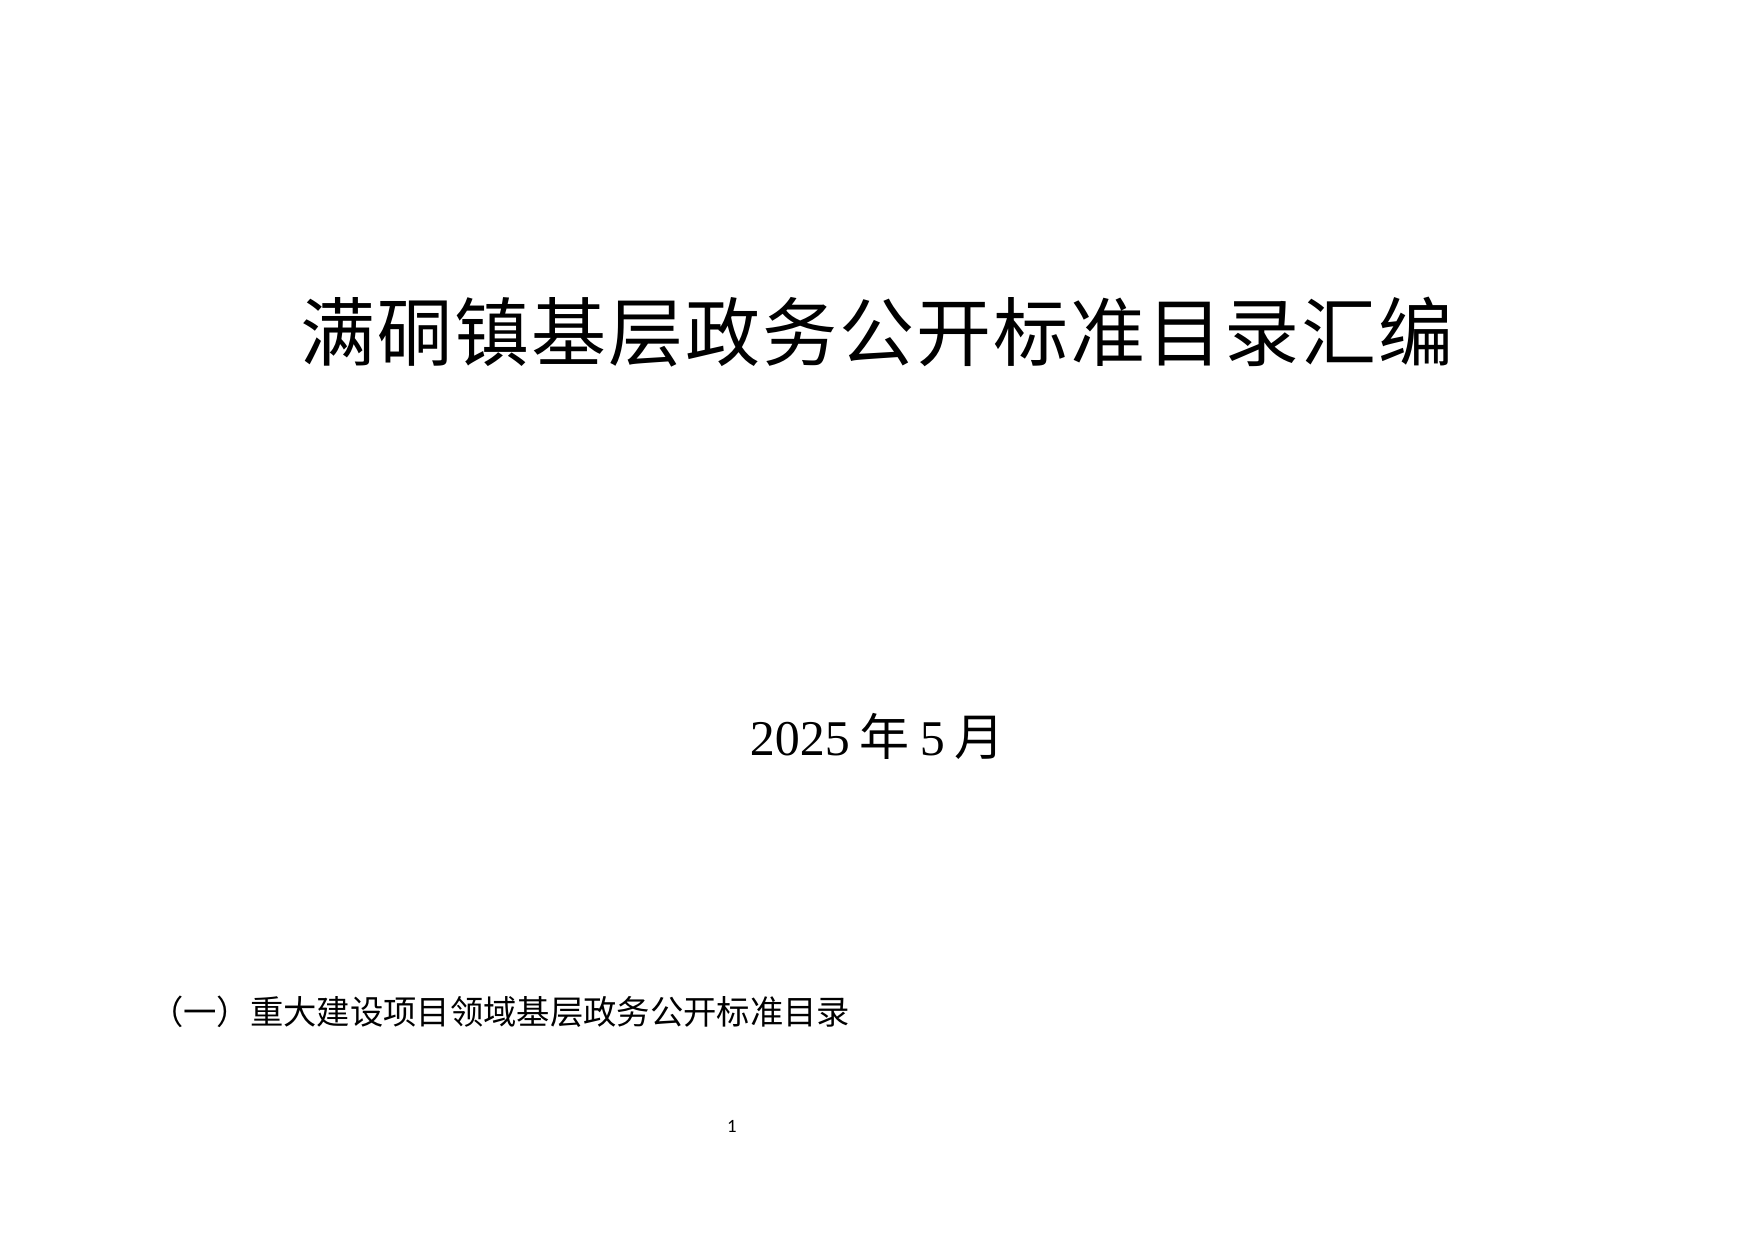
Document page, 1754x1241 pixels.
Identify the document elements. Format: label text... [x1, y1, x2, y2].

text 满硐镇基层政务公开标准目录汇编 [150, 263, 1604, 393]
list （一）重大建设项目领域基层政务公开标准目录 [150, 978, 1604, 1043]
text 2025年5月 [150, 685, 1604, 783]
